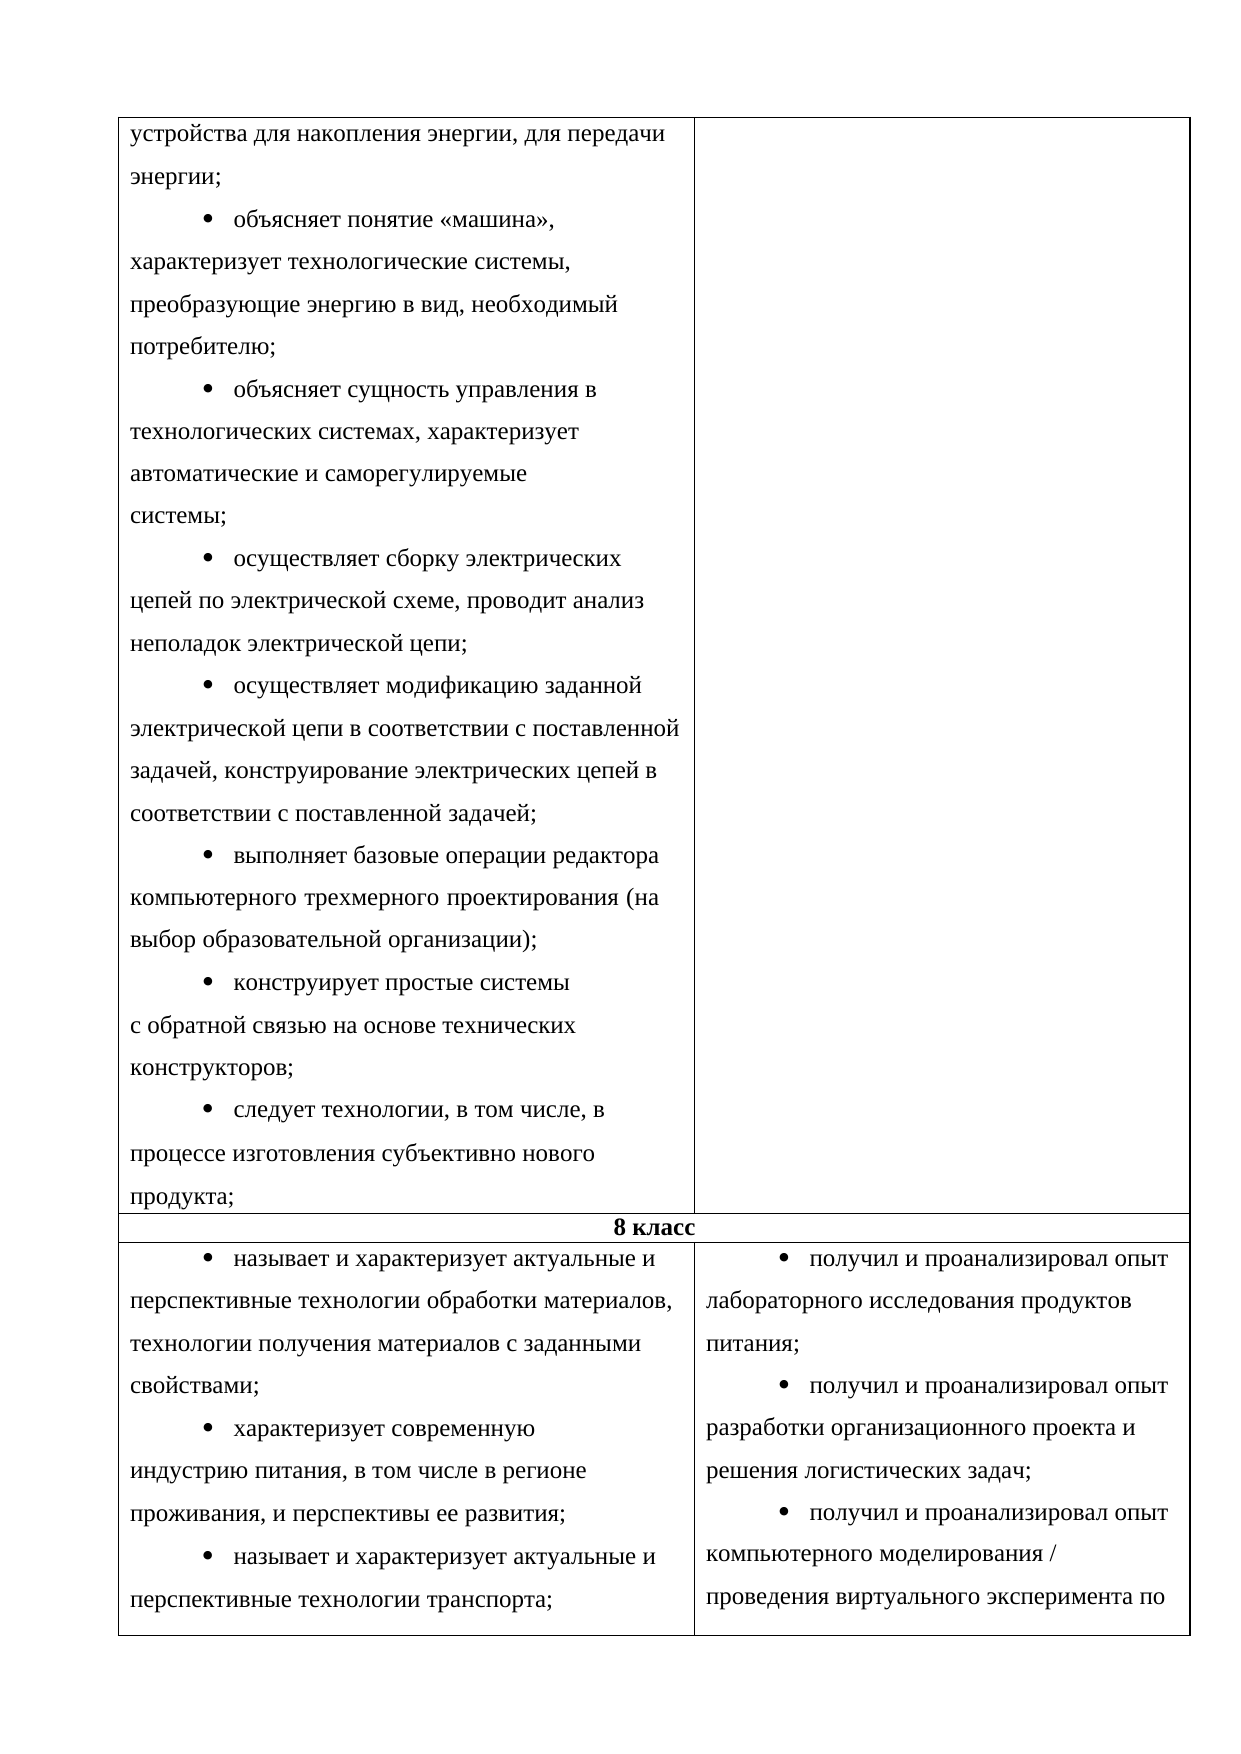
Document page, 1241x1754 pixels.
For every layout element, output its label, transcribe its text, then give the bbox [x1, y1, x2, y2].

table_cell 8 класс [119, 1214, 1189, 1242]
table_cell получил и проанализировал опыт лабораторного исследования продуктов питания; получил и проанализировал опыт разработки организационного проекта и решения логистических задач; получил и проанализировал опыт компьютерного моделирования / проведения виртуального эксперимента по [695, 1243, 1189, 1635]
table_cell называет и характеризует актуальные и перспективные технологии обработки материалов, технологии получения материалов с заданными свойствами; характеризует современную индустрию питания, в том числе в регионе проживания, и перспективы ее развития; называет и характеризует актуальные и перспективные технологии транспорта; [119, 1243, 694, 1635]
table_header устройства для накопления энергии, для передачи энергии; объясняет понятие «машина», характеризует технологические системы, преобразующие энергию в вид, необходимый потребителю; объясняет сущность управления в технологических системах, характеризует автоматические и саморегулируемые системы; осуществляет сборку электрических цепей по электрической схеме, проводит анализ неполадок электрической цепи; осуществляет модификацию заданной электрической цепи в соответствии с поставленной задачей, конструирование электрических цепей в соответствии с поставленной задачей; выполняет базовые операции редактора компьютерного трехмерного проектирования (на выбор образовательной организации); конструирует простые системы с обратной связью на основе технических конструкторов; следует технологии, в том числе, в процессе изготовления субъективно нового продукта; [119, 118, 694, 1213]
table_header [695, 118, 1189, 1213]
